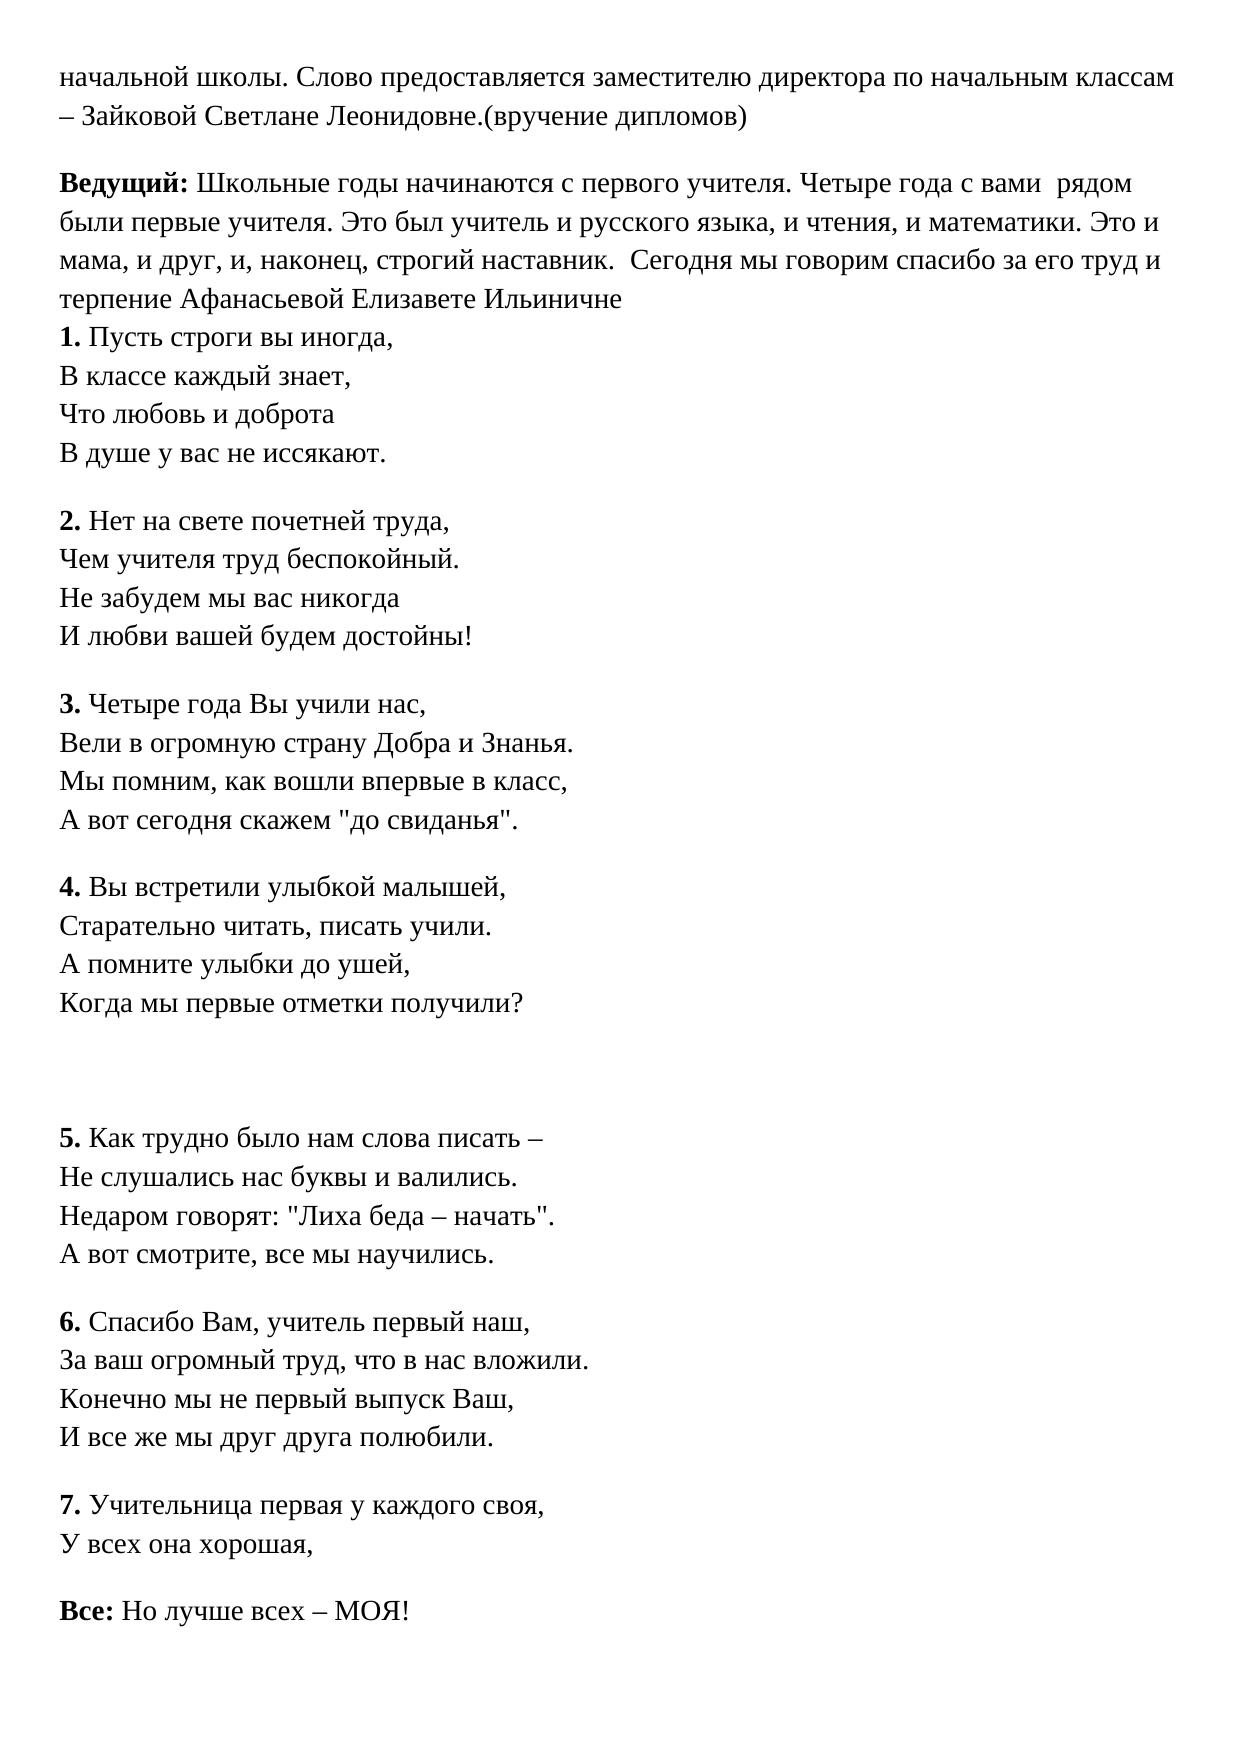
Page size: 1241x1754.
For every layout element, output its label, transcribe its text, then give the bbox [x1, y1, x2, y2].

text 3. Четыре года Вы учили нас, Вели в огромную страну Добра и Знанья. Мы помним, как вошли впервые в класс, А вот сегодня скажем "до свиданья". [59, 686, 1181, 835]
text 2. Нет на свете почетней труда, Чем учителя труд беспокойный. Не забудем мы вас никогда И любви вашей будем достойны! [59, 503, 1181, 652]
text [59, 59, 1181, 131]
text 7. Учительница первая у каждого своя, У всех она хорошая, [59, 1487, 1181, 1559]
text 5. Как трудно было нам слова писать – Не слушались нас буквы и валились. Недаром говорят: "Лиха беда – начать". А вот смотрите, все мы научились. [59, 1121, 1181, 1270]
text Ведущий: Школьные годы начинаются с первого учителя. Четыре года с вами рядом были первые учителя. Это был учитель и русского языка, и чтения, и математики. Это и мама, и друг, и, наконец, строгий наставник. Сегодня мы говорим спасибо за его труд и терпение Афанасьевой Елизавете Ильиничне 1. Пусть строги вы иногда, В классе каждый знает, Что любовь и доброта В душе у вас не иссякают. [59, 165, 1181, 469]
text Все: Но лучше всех – МОЯ! [59, 1593, 1181, 1627]
text 6. Спасибо Вам, учитель первый наш, За ваш огромный труд, что в нас вложили. Конечно мы не первый выпуск Ваш, И все же мы друг друга полюбили. [59, 1304, 1181, 1453]
text 4. Вы встретили улыбкой малышей, Старательно читать, писать учили. А помните улыбки до ушей, Когда мы первые отметки получили? [59, 869, 1181, 1019]
